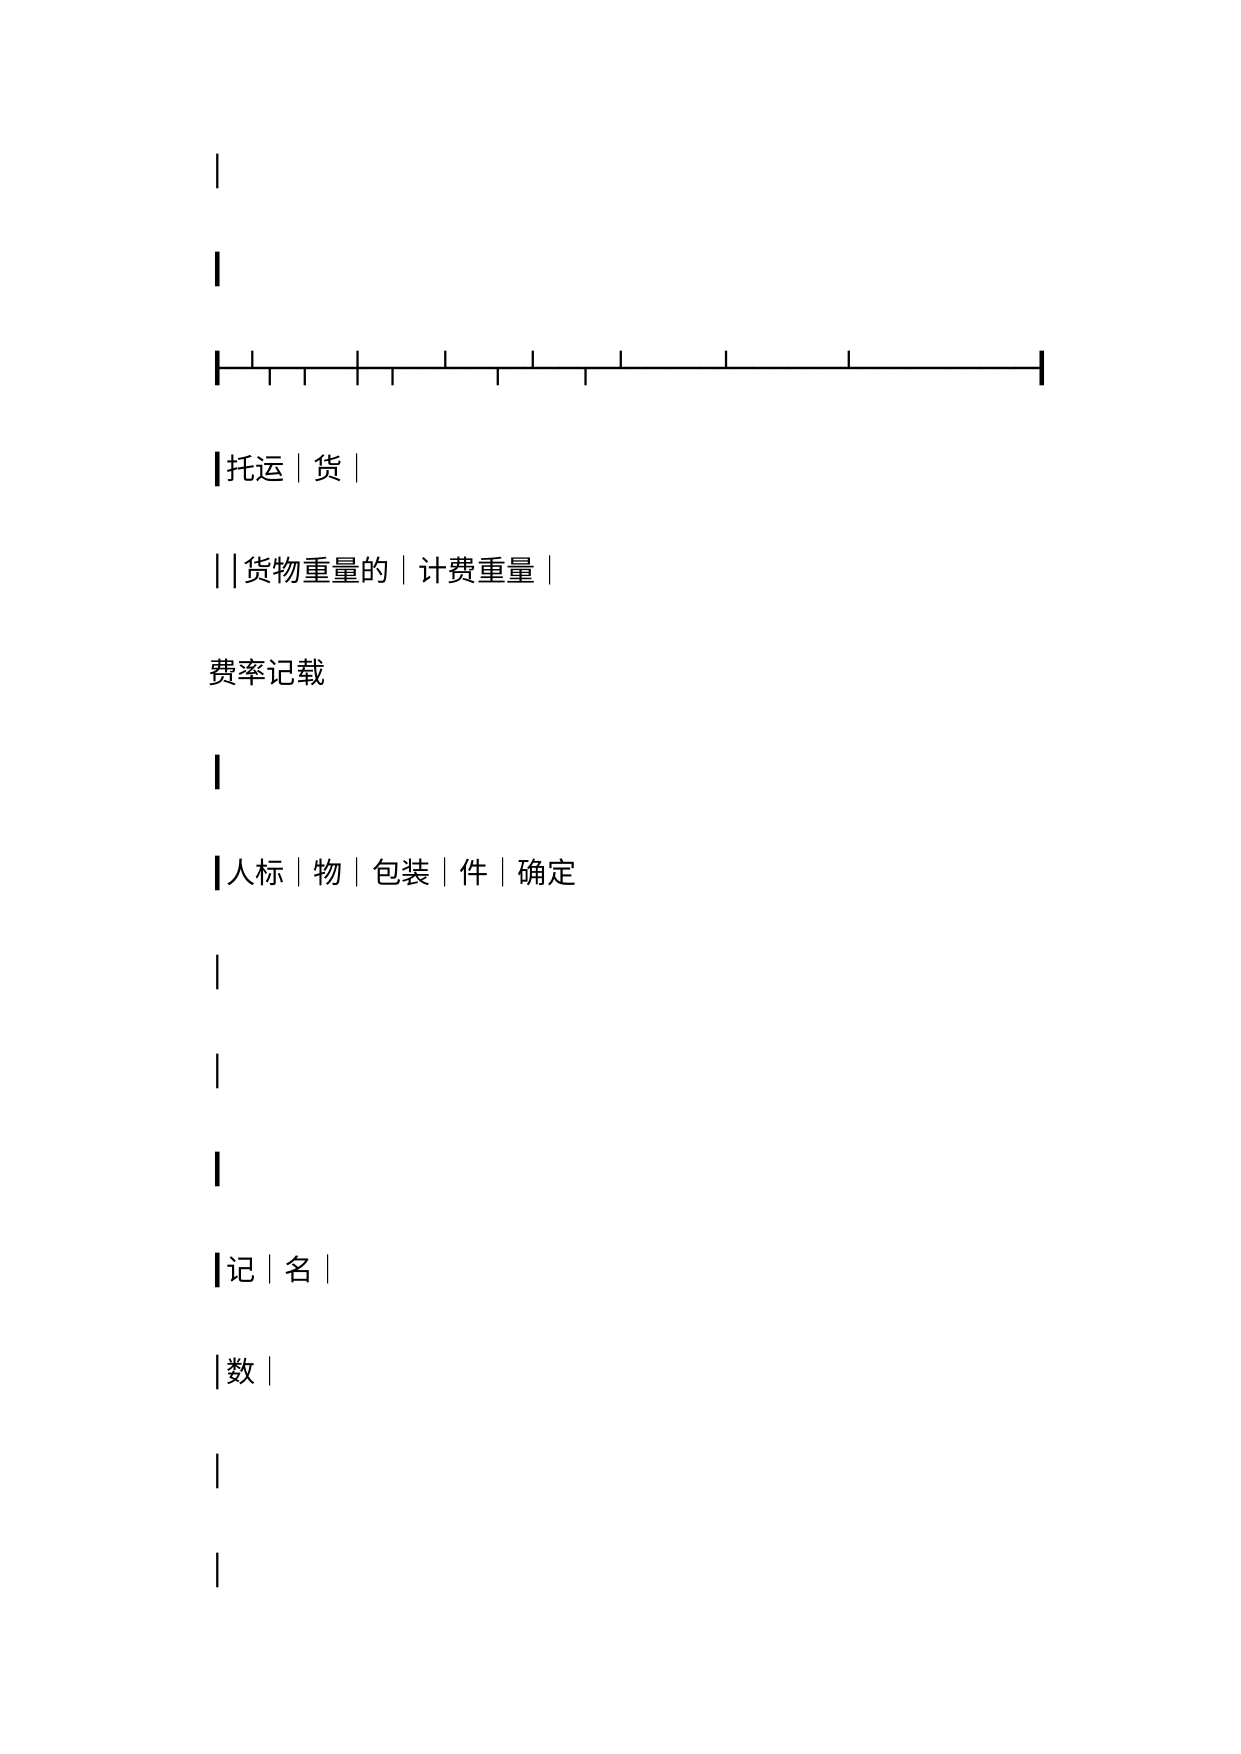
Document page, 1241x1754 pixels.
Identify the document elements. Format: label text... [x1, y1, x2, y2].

text ┃ [150, 248, 1090, 288]
text │ [150, 150, 1090, 190]
text ┃托运│货│ [150, 445, 1090, 488]
text │ [150, 951, 1090, 991]
text ┃ [150, 1148, 1090, 1188]
text │ [150, 1451, 1090, 1490]
text 费率记载 [150, 649, 1090, 692]
text │数│ [150, 1349, 1090, 1391]
text │ [150, 1549, 1090, 1589]
text ┃记│名│ [150, 1247, 1090, 1289]
text ┃人标│物│包装│件│确定 [150, 849, 1090, 892]
text ┃ [150, 751, 1090, 791]
text │ [150, 1050, 1090, 1089]
text ┠─┴┬─┬──┼─┬──┴──┬─┴──┬─┴─────┴──────┴──────────┨ [150, 347, 1090, 387]
text ││货物重量的│计费重量│ [150, 547, 1090, 590]
